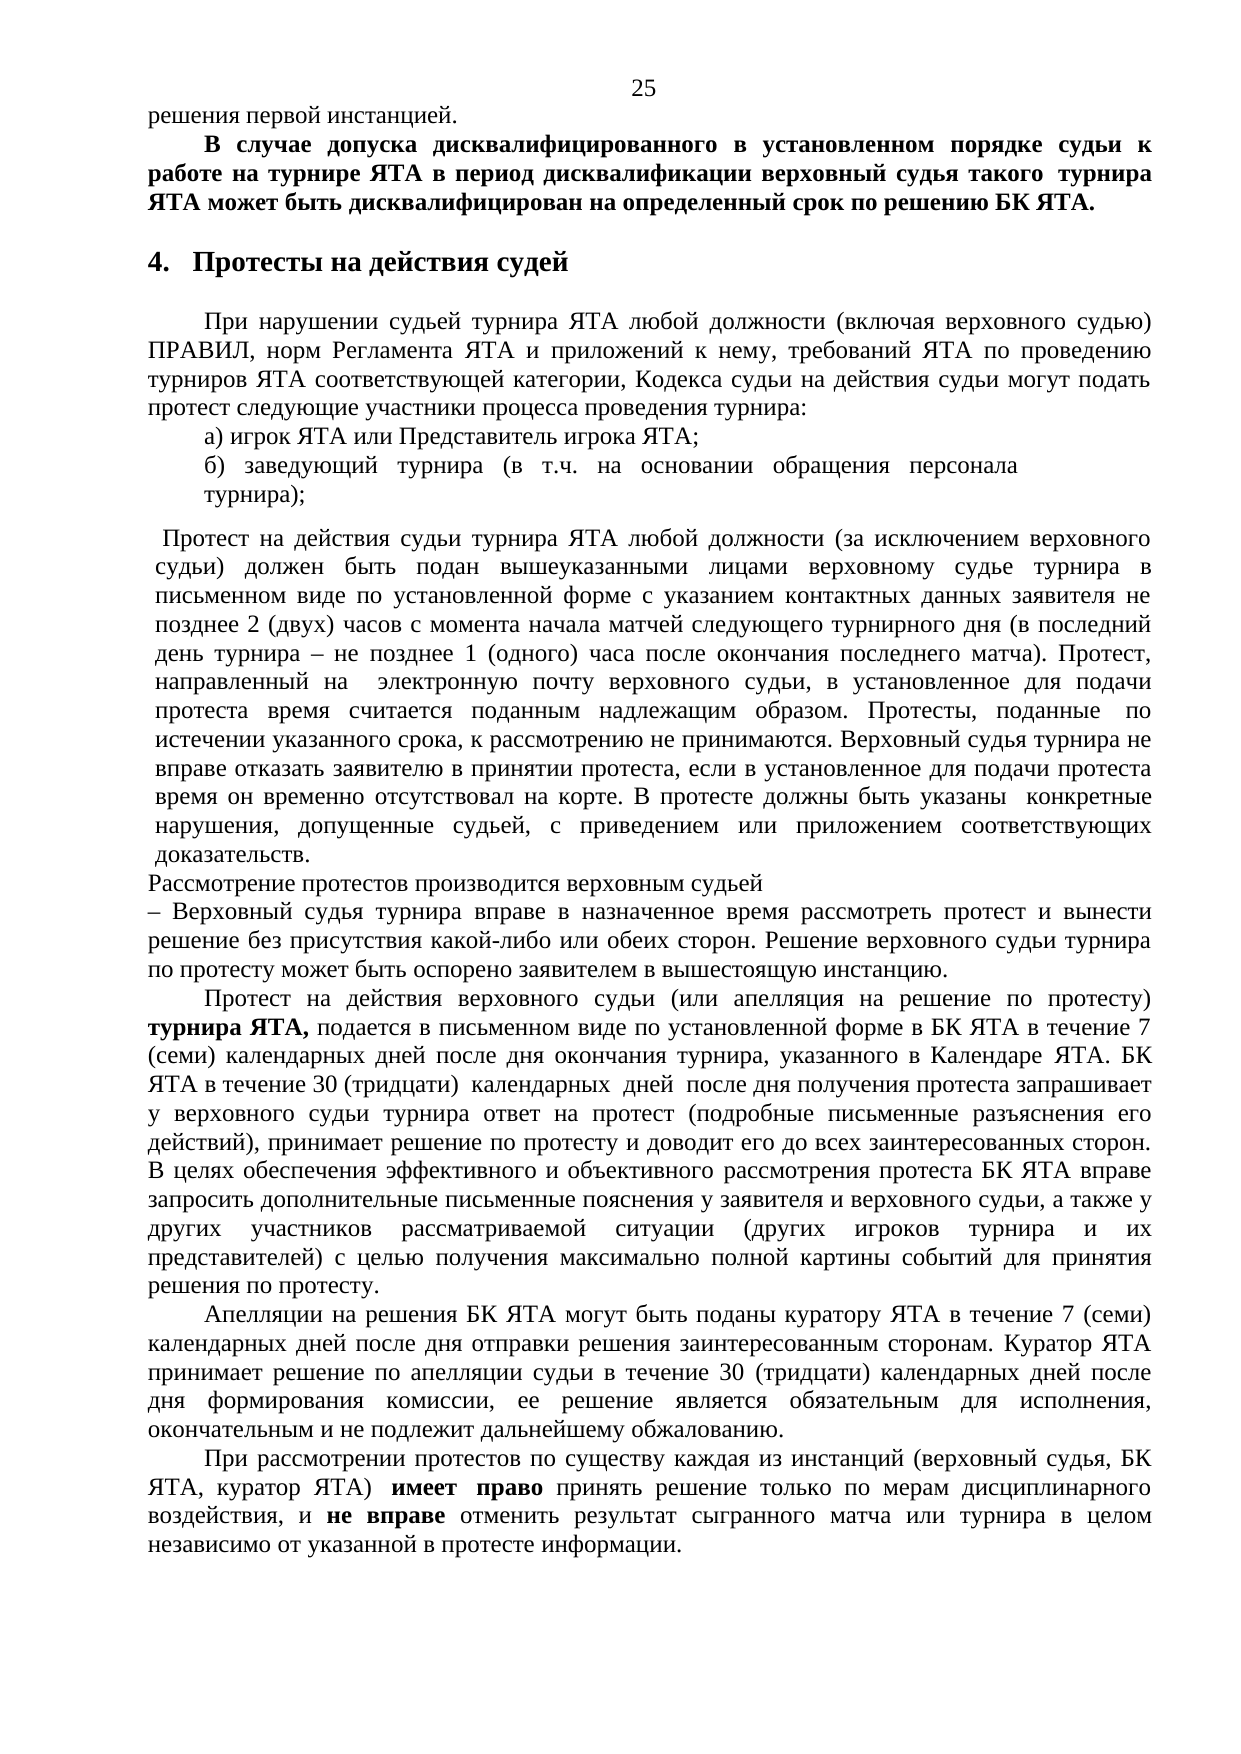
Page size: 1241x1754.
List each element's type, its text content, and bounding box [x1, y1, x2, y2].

text При нарушении судьей турнира ЯТА любой должности (включая верховного судью) ПРАВИЛ, норм Регламента ЯТА и приложений к нему, требований ЯТА по проведению турниров ЯТА соответствующей категории, Кодекса судьи на действия судьи могут подать протест следующие участники процесса проведения турнира: [148, 306, 1152, 421]
text Протест на действия верховного судьи (или апелляция на решение по протесту) турнира ЯТА, подается в письменном виде по установленной форме в БК ЯТА в течение 7 (семи) календарных дней после дня окончания турнира, указанного в Календаре ЯТА. БК ЯТА в течение 30 (тридцати) календарных дней после дня получения протеста запрашивает у верховного судьи турнира ответ на протест (подробные письменные разъяснения его действий), принимает решение по протесту и доводит его до всех заинтересованных сторон. В целях обеспечения эффективного и объективного рассмотрения протеста БК ЯТА вправе запросить дополнительные письменные пояснения у заявителя и верховного судьи, а также у других участников рассматриваемой ситуации (других игроков турнира и их представителей) с целью получения максимально полной картины событий для принятия решения по протесту. [148, 983, 1152, 1299]
list Верховный судья турнира вправе в назначенное время рассмотреть протест и вынести решение без присутствия какой-либо или обеих сторон. Решение верховного судьи турнира по протесту может быть оспорено заявителем в вышестоящую инстанцию. [148, 896, 1152, 983]
text При рассмотрении протестов по существу каждая из инстанций (верховный судья, БК ЯТА, куратор ЯТА) имеет право принять решение только по мерам дисциплинарного воздействия, и не вправе отменить результат сыгранного матча или турнира в целом независимо от указанной в протесте информации. [148, 1443, 1152, 1558]
subtitle В случае допуска дисквалифицированного в установленном порядке судьи к работе на турнире ЯТА в период дисквалификации верховный судья такого турнира ЯТА может быть дисквалифицирован на определенный срок по решению БК ЯТА. [148, 129, 1152, 216]
text а) игрок ЯТА или Представитель игрока ЯТА; [204, 421, 1209, 450]
text Апелляции на решения БК ЯТА могут быть поданы куратору ЯТА в течение 7 (семи) календарных дней после дня отправки решения заинтересованным сторонам. Куратор ЯТА принимает решение по апелляции судьи в течение 30 (тридцати) календарных дней после дня формирования комиссии, ее решение является обязательным для исполнения, окончательным и не подлежит дальнейшему обжалованию. [148, 1299, 1151, 1443]
subtitle Протесты на действия судей [148, 244, 1209, 278]
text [148, 100, 1151, 129]
text Протест на действия судьи турнира ЯТА любой должности (за исключением верховного судьи) должен быть подан вышеуказанными лицами верховному судье турнира в письменном виде по установленной форме с указанием контактных данных заявителя не позднее 2 (двух) часов с момента начала матчей следующего турнирного дня (в последний день турнира – не позднее 1 (одного) часа после окончания последнего матча). Протест, направленный на электронную почту верховного судьи, в установленное для подачи протеста время считается поданным надлежащим образом. Протесты, поданные по истечении указанного срока, к рассмотрению не принимаются. Верховный судья турнира не вправе отказать заявителю в принятии протеста, если в установленное для подачи протеста время он временно отсутствовал на корте. В протесте должны быть указаны конкретные нарушения, допущенные судьей, с приведением или приложением соответствующих доказательств. [155, 523, 1152, 868]
text б) заведующий турнира (в т.ч. на основании обращения персонала турнира); [204, 450, 1018, 507]
text Рассмотрение протестов производится верховным судьей [148, 868, 1152, 896]
